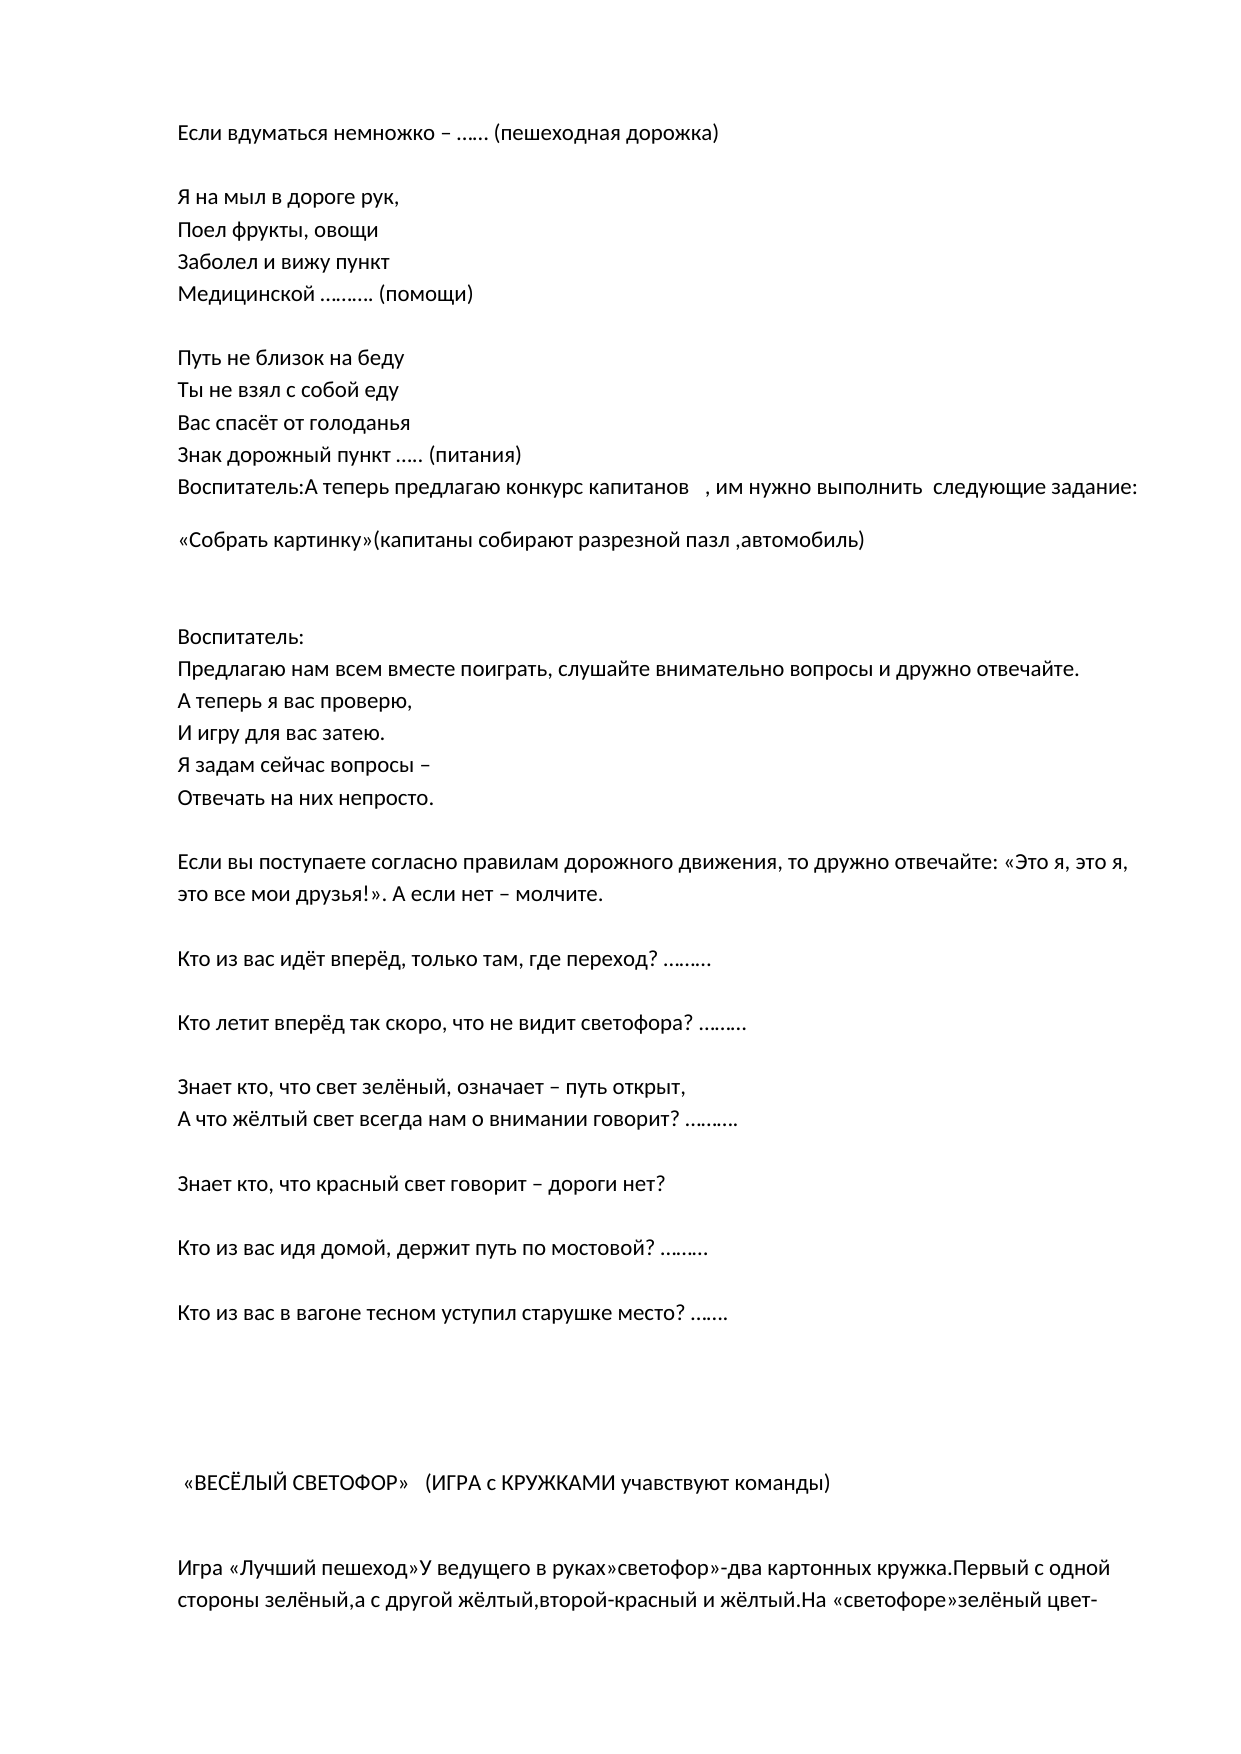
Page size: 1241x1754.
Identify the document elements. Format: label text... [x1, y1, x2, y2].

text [177, 1553, 1152, 1613]
text «ВЕСЁЛЫЙ СВЕТОФОР» (ИГРА с КРУЖКАМИ учавствуют команды) [177, 1468, 1152, 1528]
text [177, 118, 1152, 500]
text «Собрать картинку»(капитаны собирают разрезной пазл ,автомобиль) Воспитатель: Предлагаю нам всем вместе поиграть, слушайте внимательно вопросы и дружно отвечайте. А теперь я вас проверю, И игру для вас затею. Я задам сейчас вопросы – Отвечать на них непросто. Если вы поступаете согласно правилам дорожного движения, то дружно отвечайте: «Это я, это я, это все мои друзья!». А если нет – молчите. Кто из вас идёт вперёд, только там, где переход? ……… Кто летит вперёд так скоро, что не видит светофора? ……… Знает кто, что свет зелёный, означает – путь открыт, А что жёлтый свет всегда нам о внимании говорит? ………. Знает кто, что красный свет говорит – дороги нет? Кто из вас идя домой, держит путь по мостовой? ……… Кто из вас в вагоне тесном уступил старушке место? ……. [177, 525, 1152, 1390]
